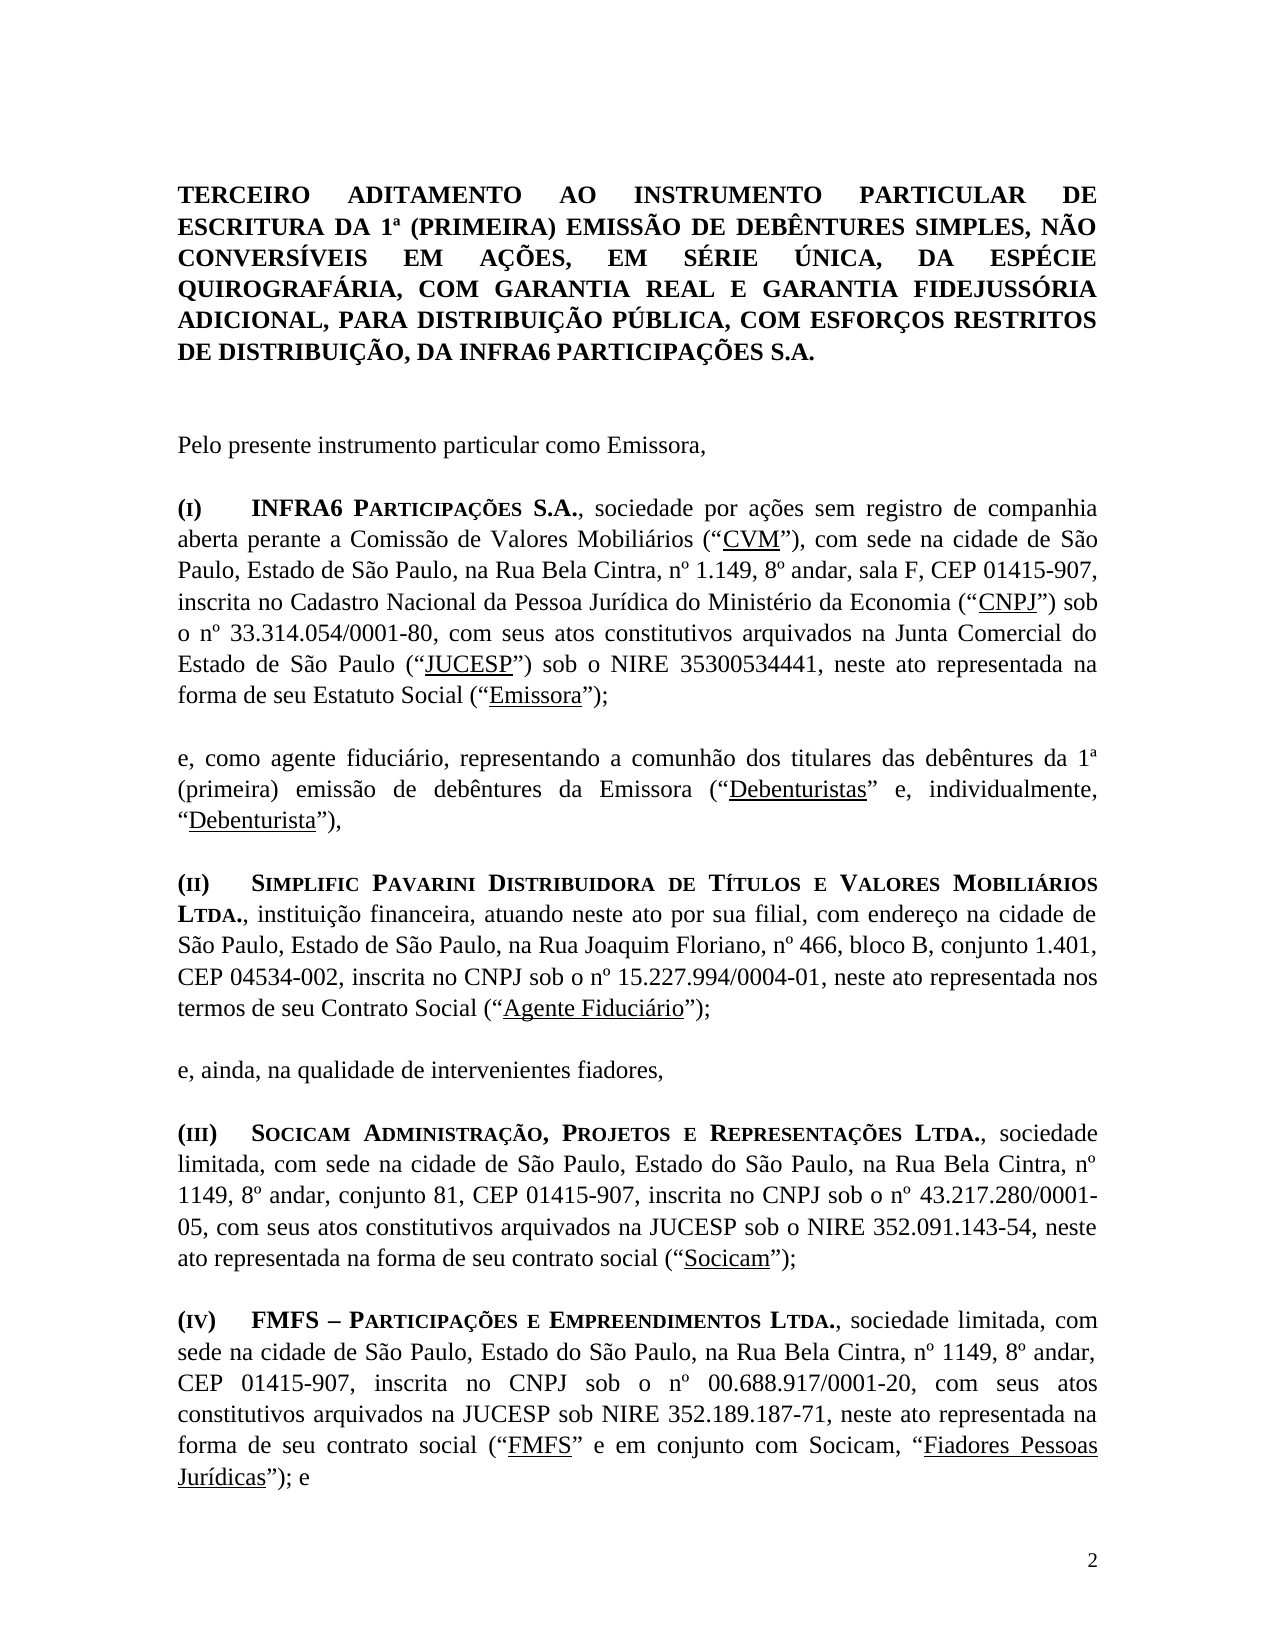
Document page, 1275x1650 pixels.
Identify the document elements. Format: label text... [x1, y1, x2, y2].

text e, ainda, na qualidade de intervenientes fiadores, [177, 1054, 1098, 1085]
text e, como agente fiduciário, representando a comunhão dos titulares das debêntures da 1ª (primeira) emissão de debêntures da Emissora (“Debenturistas” e, individualmente, “Debenturista”), [177, 741, 1098, 835]
list Simplific Pavarini Distribuidora de Títulos e Valores Mobiliários Ltda., instituição financeira, atuando neste ato por sua filial, com endereço na cidade de São Paulo, Estado de São Paulo, na Rua Joaquim Floriano, nº 466, bloco B, conjunto 1.401, CEP 04534-002, inscrita no CNPJ sob o nº 15.227.994/0004-01, neste ato representada nos termos de seu Contrato Social (“Agente Fiduciário”); [177, 866, 1098, 1023]
list FMFS – Participações e Empreendimentos Ltda., sociedade limitada, com sede na cidade de São Paulo, Estado do São Paulo, na Rua Bela Cintra, nº 1149, 8º andar, CEP 01415-907, inscrita no CNPJ sob o nº 00.688.917/0001-20, com seus atos constitutivos arquivados na JUCESP sob NIRE 352.189.187-71, neste ato representada na forma de seu contrato social (“FMFS” e em conjunto com Socicam, “Fiadores Pessoas Jurídicas”); e [177, 1304, 1098, 1491]
text TERCEIRO ADITAMENTO AO INSTRUMENTO PARTICULAR DE ESCRITURA DA 1ª (PRIMEIRA) EMISSÃO DE DEBÊNTURES SIMPLES, NÃO CONVERSÍVEIS EM AÇÕES, EM SÉRIE ÚNICA, DA ESPÉCIE QUIROGRAFÁRIA, COM GARANTIA REAL E GARANTIA FIDEJUSSÓRIA ADICIONAL, PARA DISTRIBUIÇÃO PÚBLICA, COM ESFORÇOS RESTRITOS DE DISTRIBUIÇÃO, DA INFRA6 PARTICIPAÇÕES S.A. [177, 179, 1098, 366]
text Pelo presente instrumento particular como Emissora, [177, 429, 1098, 460]
list INFRA6 Participações S.A., sociedade por ações sem registro de companhia aberta perante a Comissão de Valores Mobiliários (“CVM”), com sede na cidade de São Paulo, Estado de São Paulo, na Rua Bela Cintra, nº 1.149, 8º andar, sala F, CEP 01415-907, inscrita no Cadastro Nacional da Pessoa Jurídica do Ministério da Economia (“CNPJ”) sob o nº 33.314.054/0001-80, com seus atos constitutivos arquivados na Junta Comercial do Estado de São Paulo (“JUCESP”) sob o NIRE 35300534441, neste ato representada na forma de seu Estatuto Social (“Emissora”); [177, 491, 1098, 710]
list Socicam Administração, Projetos e Representações Ltda., sociedade limitada, com sede na cidade de São Paulo, Estado do São Paulo, na Rua Bela Cintra, nº 1149, 8º andar, conjunto 81, CEP 01415-907, inscrita no CNPJ sob o nº 43.217.280/0001-05, com seus atos constitutivos arquivados na JUCESP sob o NIRE 352.091.143-54, neste ato representada na forma de seu contrato social (“Socicam”); [177, 1116, 1098, 1273]
